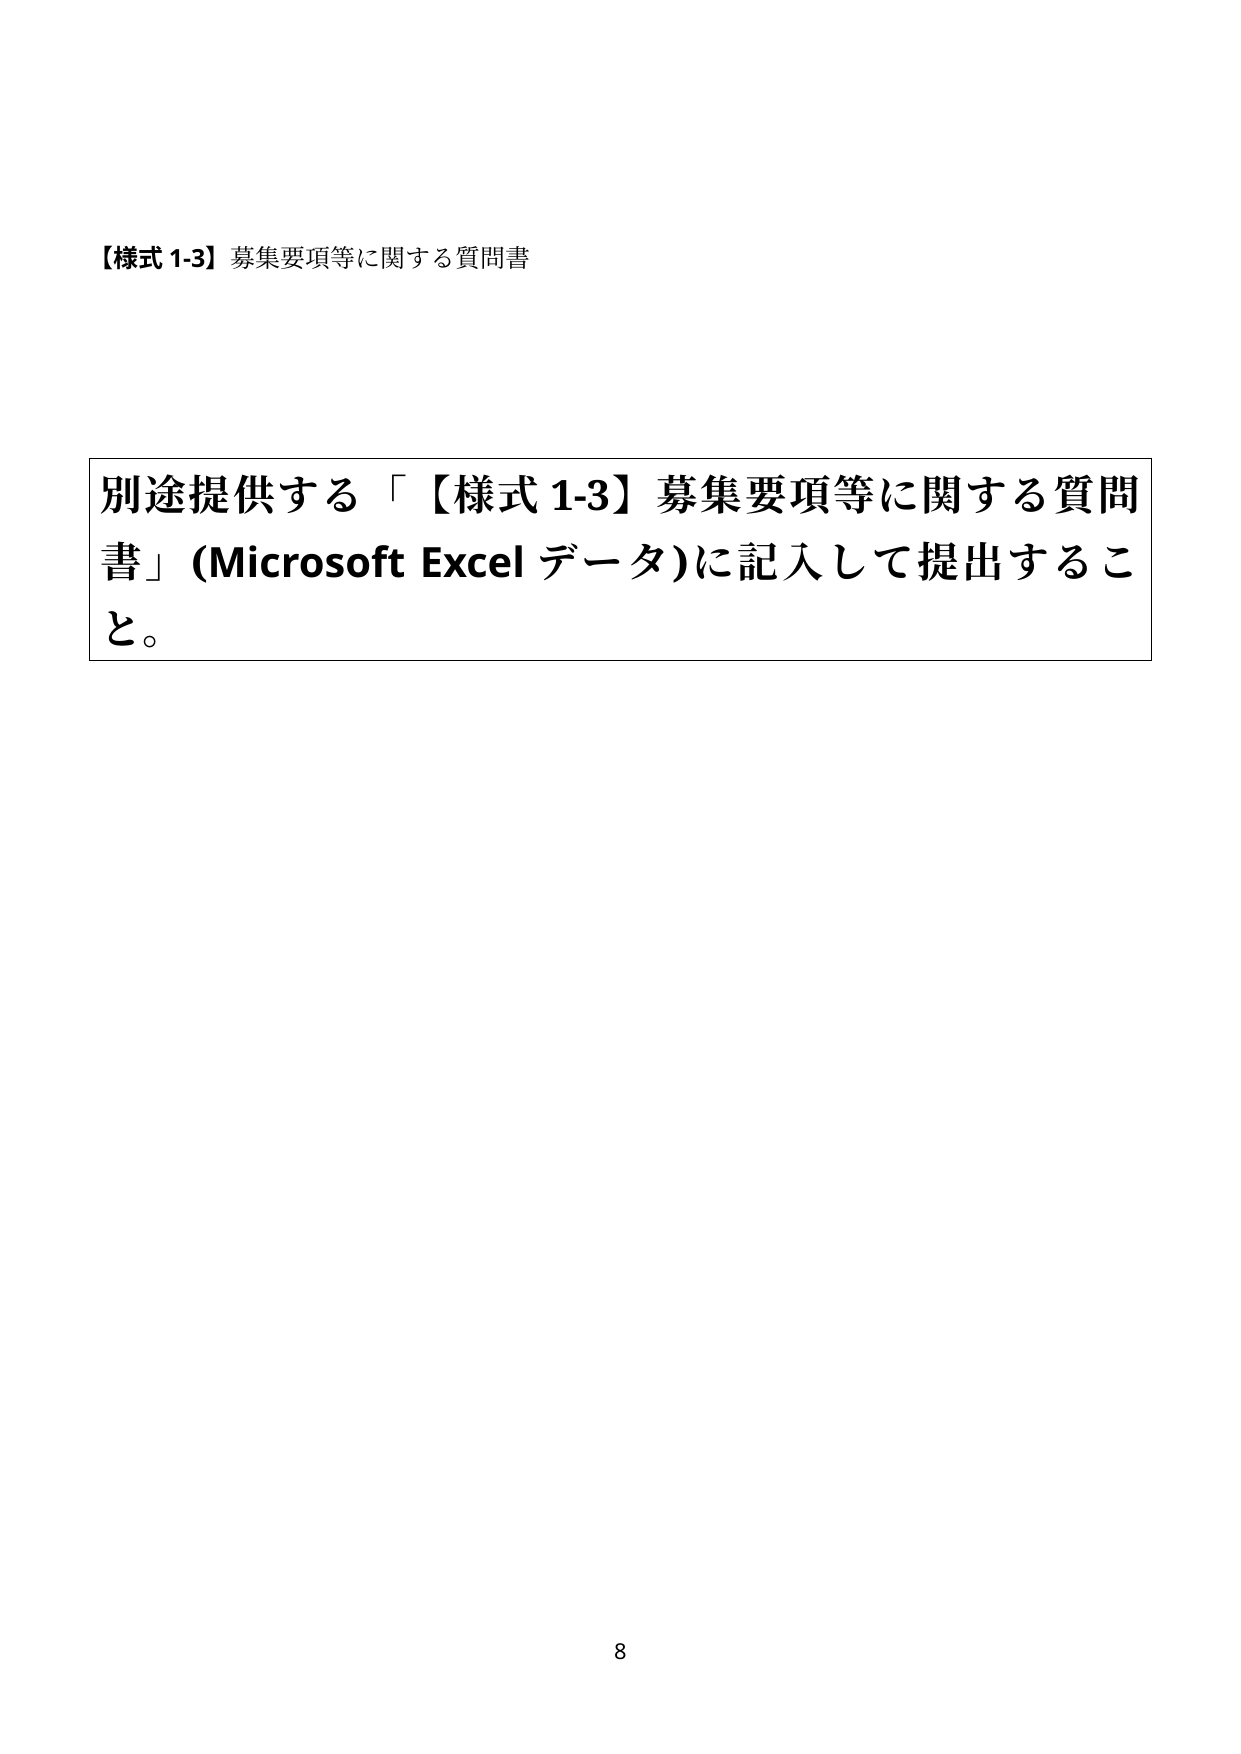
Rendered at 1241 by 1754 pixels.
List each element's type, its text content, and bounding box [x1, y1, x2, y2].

table_header 別途提供する「【様式1-3】募集要項等に関する質問書」(Microsoft Excelデータ)に記入して提出すること。 [90, 459, 1151, 660]
subtitle 【様式1-3】募集要項等に関する質問書 [89, 223, 1152, 290]
